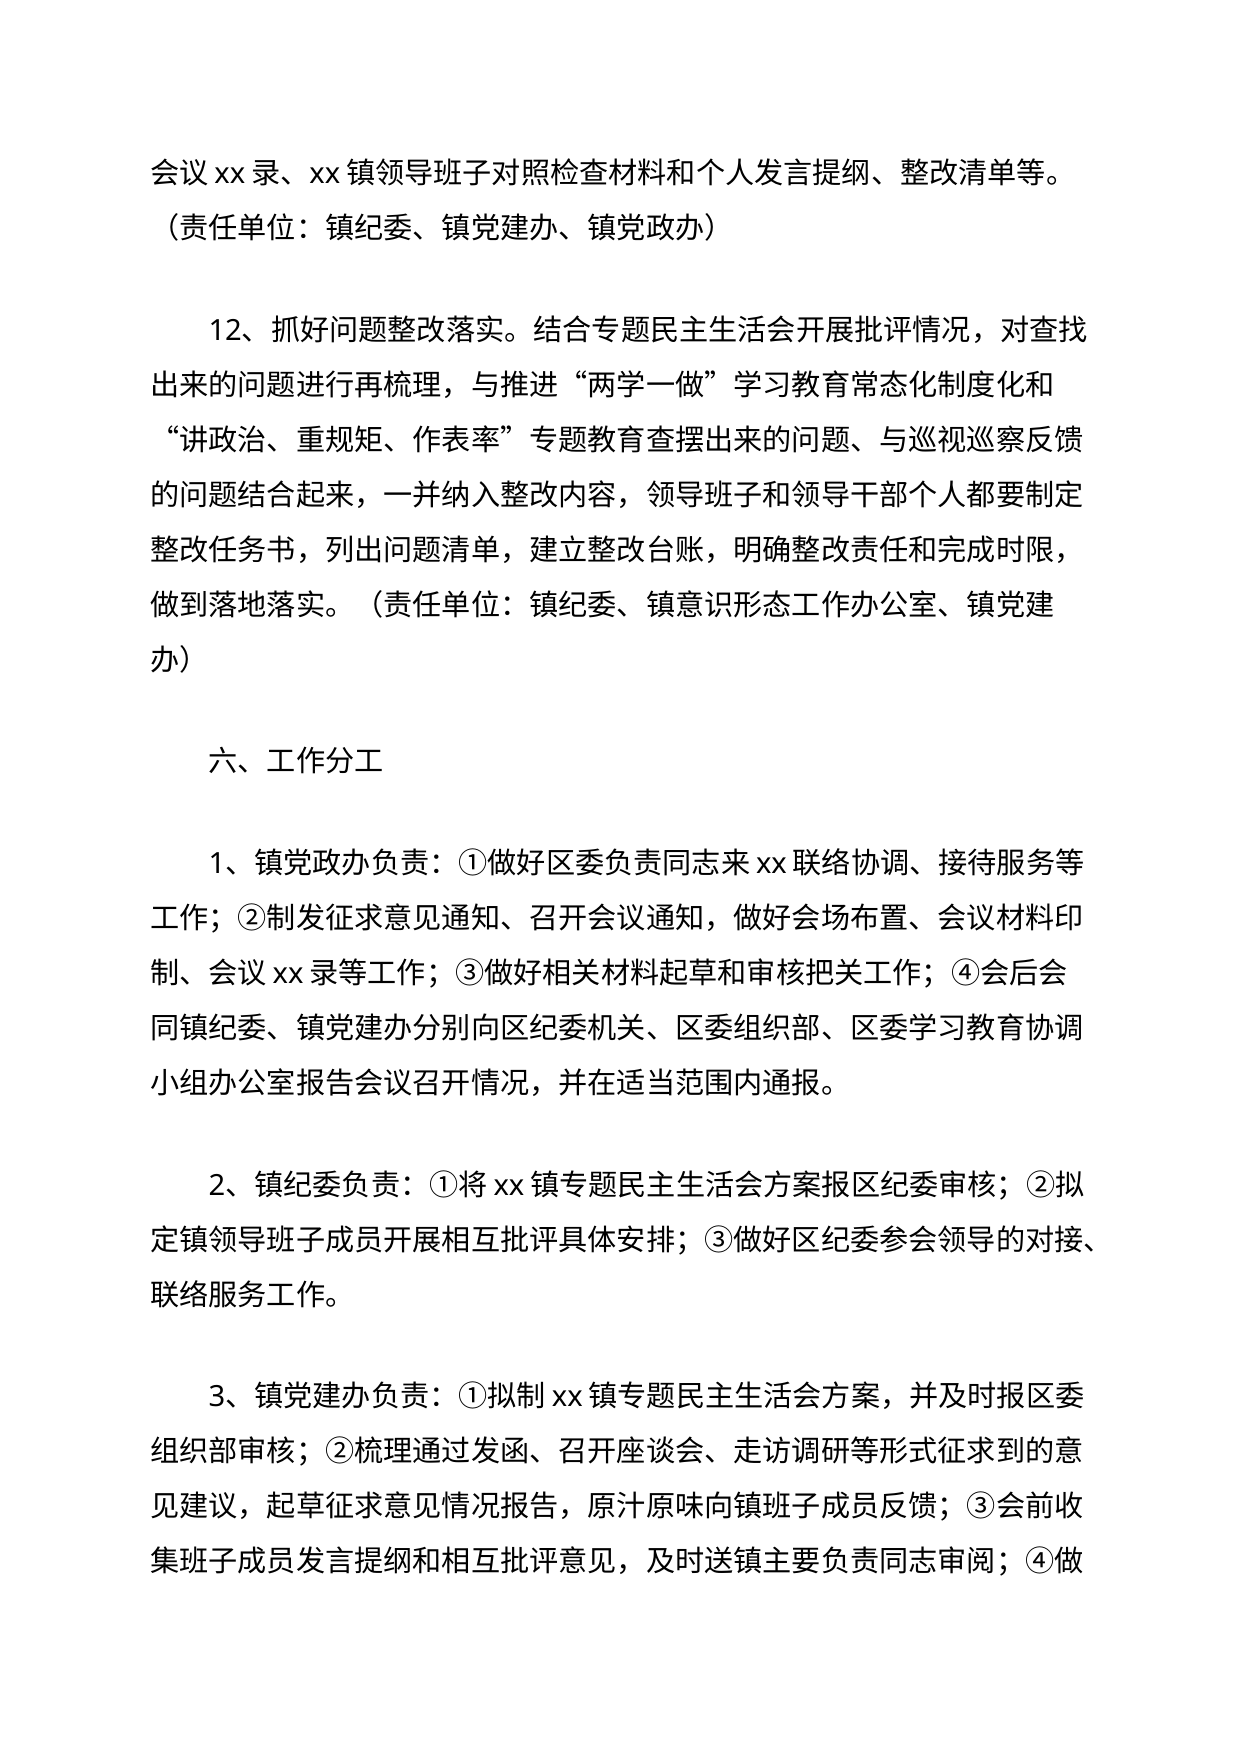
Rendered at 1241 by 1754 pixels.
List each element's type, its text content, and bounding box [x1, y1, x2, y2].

text 12、抓好问题整改落实。结合专题民主生活会开展批评情况，对查找出来的问题进行再梳理，与推进“两学一做”学习教育常态化制度化和“讲政治、重规矩、作表率”专题教育查摆出来的问题、与巡视巡察反馈的问题结合起来，一并纳入整改内容，领导班子和领导干部个人都要制定整改任务书，列出问题清单，建立整改台账，明确整改责任和完成时限，做到落地落实。（责任单位：镇纪委、镇意识形态工作办公室、镇党建办） [150, 307, 1090, 678]
text 六、工作分工 [150, 738, 1090, 780]
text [150, 150, 1090, 247]
text 2、镇纪委负责：①将xx镇专题民主生活会方案报区纪委审核；②拟定镇领导班子成员开展相互批评具体安排；③做好区纪委参会领导的对接、联络服务工作。 [150, 1161, 1090, 1313]
text 1、镇党政办负责：①做好区委负责同志来xx联络协调、接待服务等工作；②制发征求意见通知、召开会议通知，做好会场布置、会议材料印制、会议xx录等工作；③做好相关材料起草和审核把关工作；④会后会同镇纪委、镇党建办分别向区纪委机关、区委组织部、区委学习教育协调小组办公室报告会议召开情况，并在适当范围内通报。 [150, 840, 1090, 1102]
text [150, 1373, 1090, 1580]
